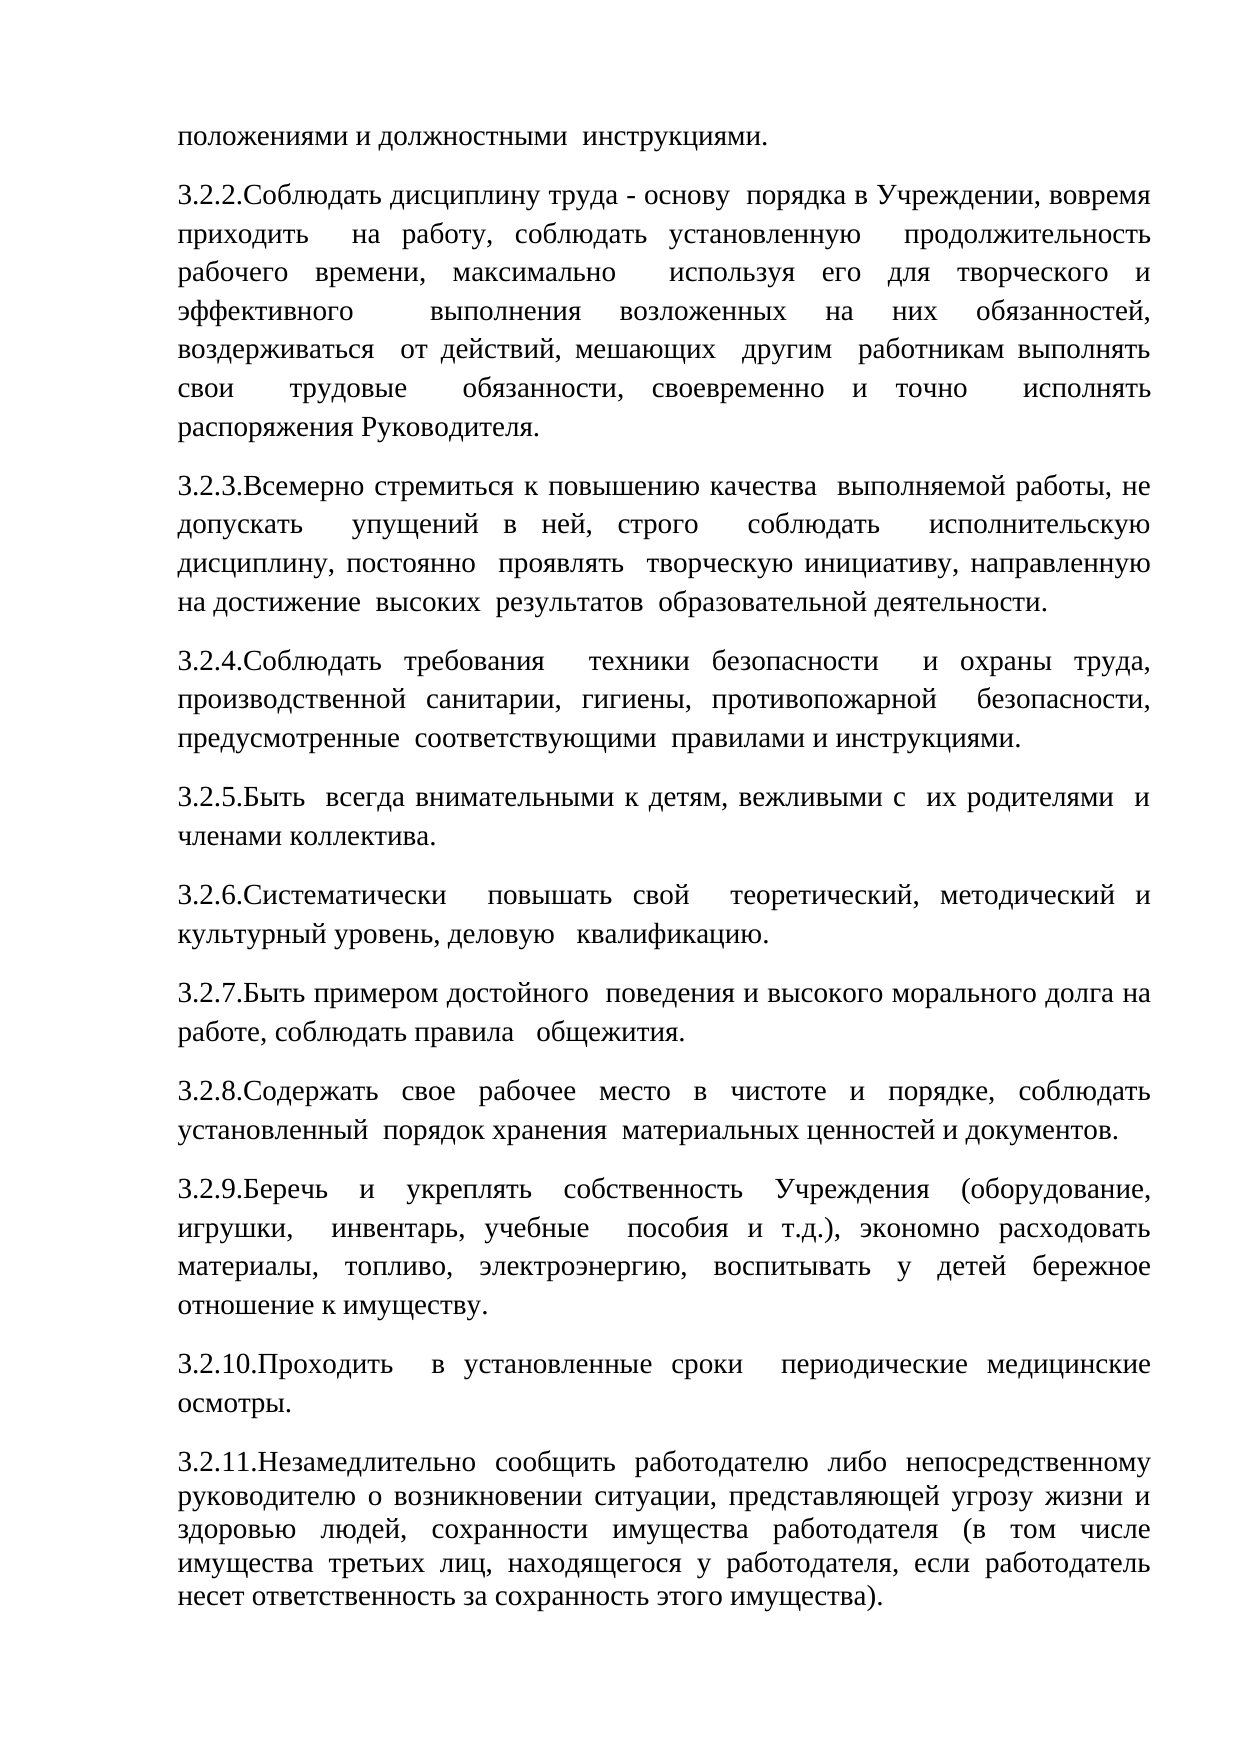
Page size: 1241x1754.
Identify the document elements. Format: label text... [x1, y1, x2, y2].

text 3.2.10.Проходить в установленные сроки периодические медицинские осмотры. [177, 1346, 1152, 1418]
text 3.2.3.Всемерно стремиться к повышению качества выполняемой работы, не допускать упущений в ней, строго соблюдать исполнительскую дисциплину, постоянно проявлять творческую инициативу, направленную на достижение высоких результатов образовательной деятельности. [177, 468, 1152, 617]
text 3.2.11.Незамедлительно сообщить работодателю либо непосредственному руководителю о возникновении ситуации, представляющей угрозу жизни и здоровью людей, сохранности имущества работодателя (в том числе имущества третьих лиц, находящегося у работодателя, если работодатель несет ответственность за сохранность этого имущества). [177, 1444, 1152, 1612]
text 3.2.9.Беречь и укреплять собственность Учреждения (оборудование, игрушки, инвентарь, учебные пособия и т.д.), экономно расходовать материалы, топливо, электроэнергию, воспитывать у детей бережное отношение к имуществу. [177, 1171, 1152, 1320]
text 3.2.2.Соблюдать дисциплину труда - основу порядка в Учреждении, вовремя приходить на работу, соблюдать установленную продолжительность рабочего времени, максимально используя его для творческого и эффективного выполнения возложенных на них обязанностей, воздерживаться от действий, мешающих другим работникам выполнять свои трудовые обязанности, своевременно и точно исполнять распоряжения Руководителя. [177, 177, 1152, 442]
text 3.2.5.Быть всегда внимательными к детям, вежливыми с их родителями и членами коллектива. [177, 779, 1152, 852]
text 3.2.7.Быть примером достойного поведения и высокого морального долга на работе, соблюдать правила общежития. [177, 975, 1152, 1047]
text 3.2.4.Соблюдать требования техники безопасности и охраны труда, производственной санитарии, гигиены, противопожарной безопасности, предусмотренные соответствующими правилами и инструкциями. [177, 643, 1152, 754]
text 3.2.8.Содержать свое рабочее место в чистоте и порядке, соблюдать установленный порядок хранения материальных ценностей и документов. [177, 1073, 1152, 1145]
text положениями и должностными инструкциями. [177, 118, 1152, 152]
text 3.2.6.Систематически повышать свой теоретический, методический и культурный уровень, деловую квалификацию. [177, 877, 1152, 949]
